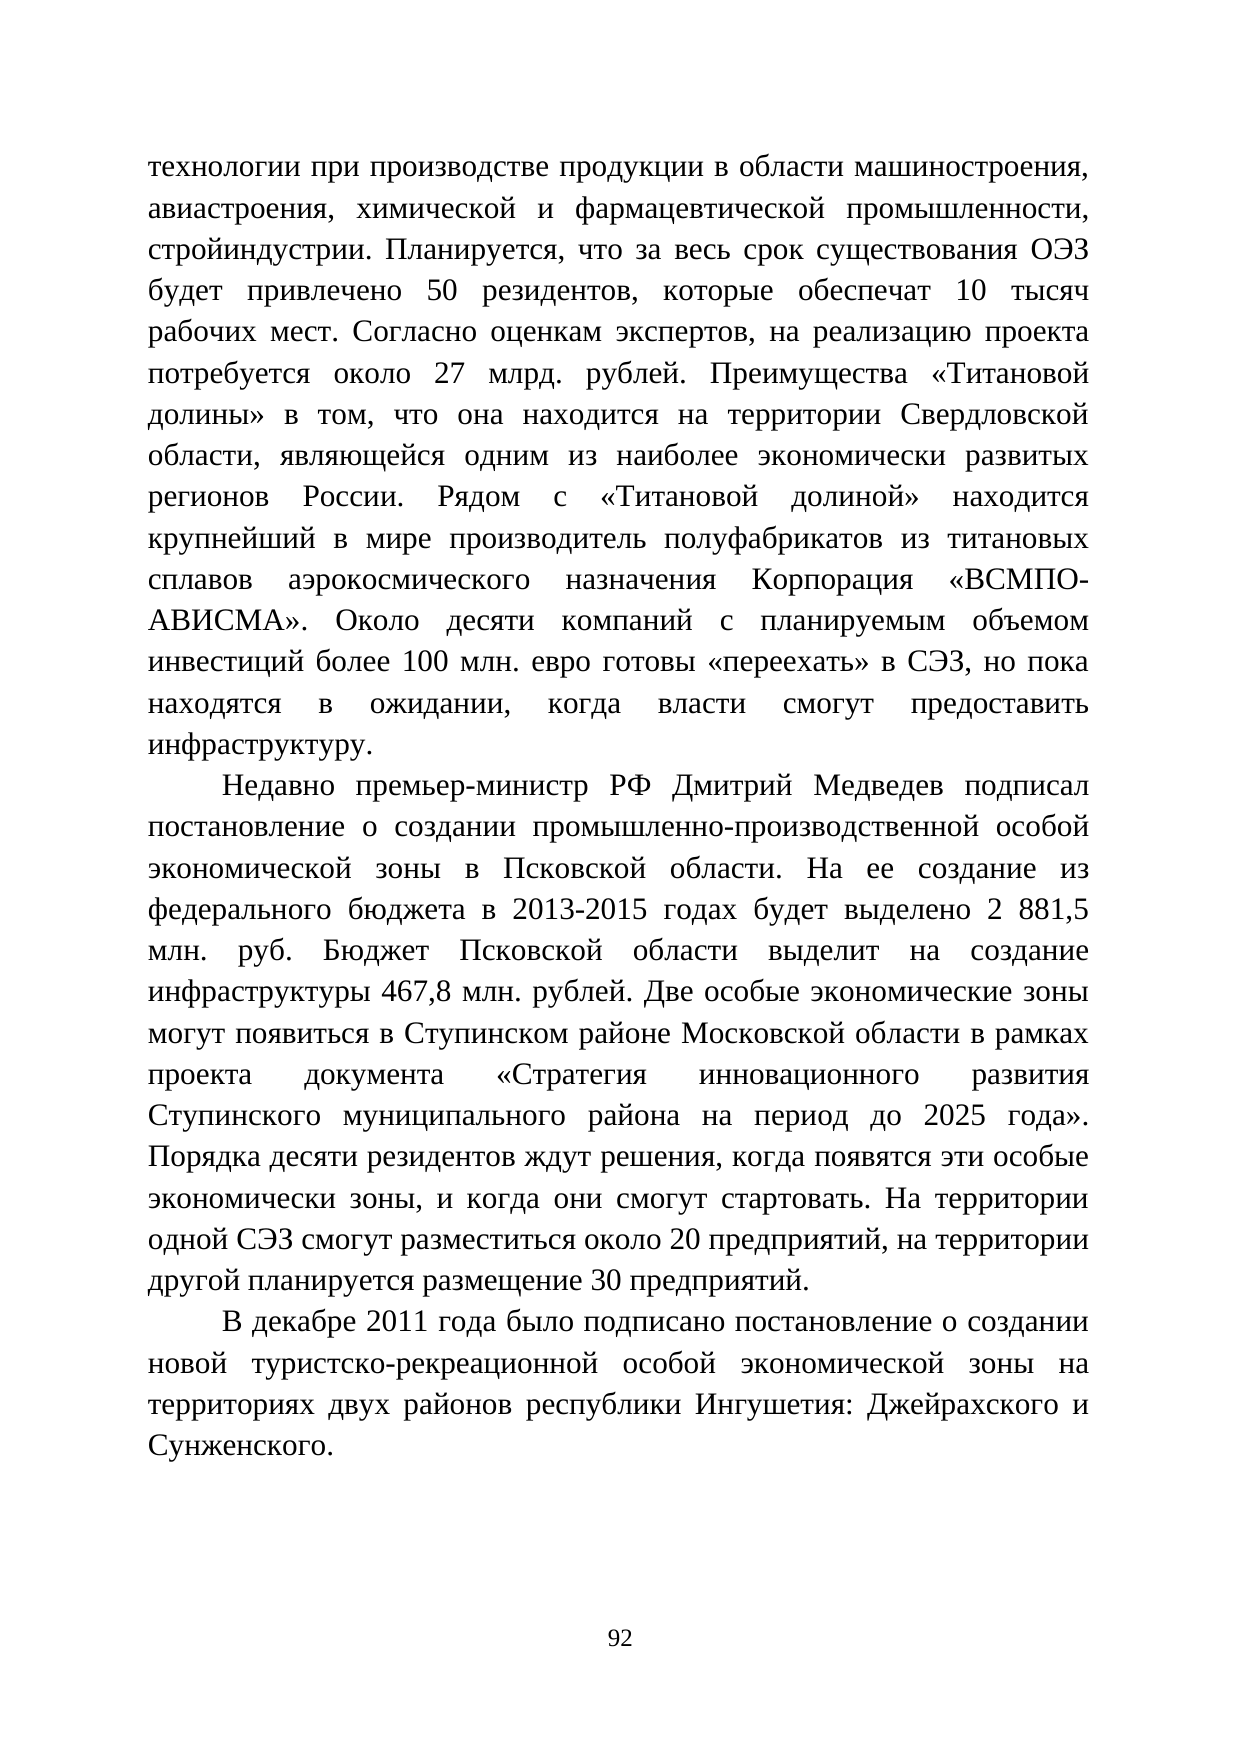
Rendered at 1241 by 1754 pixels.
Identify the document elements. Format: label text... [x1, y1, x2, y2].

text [148, 148, 1090, 761]
text В декабре 2011 года было подписано постановление о создании новой туристско-рекреационной особой экономической зоны на территориях двух районов республики Ингушетия: Джейрахского и Сунженского. [148, 1303, 1090, 1462]
text Недавно премьер-министр РФ Дмитрий Медведев подписал постановление о создании промышленно-производственной особой экономической зоны в Псковской области. На ее создание из федерального бюджета в 2013-2015 годах будет выделено 2 881,5 млн. руб. Бюджет Псковской области выделит на создание инфраструктуры 467,8 млн. рублей. Две особые экономические зоны могут появиться в Ступинском районе Московской области в рамках проекта документа «Стратегия инновационного развития Ступинского муниципального района на период до 2025 года». Порядка десяти резидентов ждут решения, когда появятся эти особые экономически зоны, и когда они смогут стартовать. На территории одной СЭЗ смогут разместиться около 20 предприятий, на территории другой планируется размещение 30 предприятий. [148, 766, 1090, 1297]
